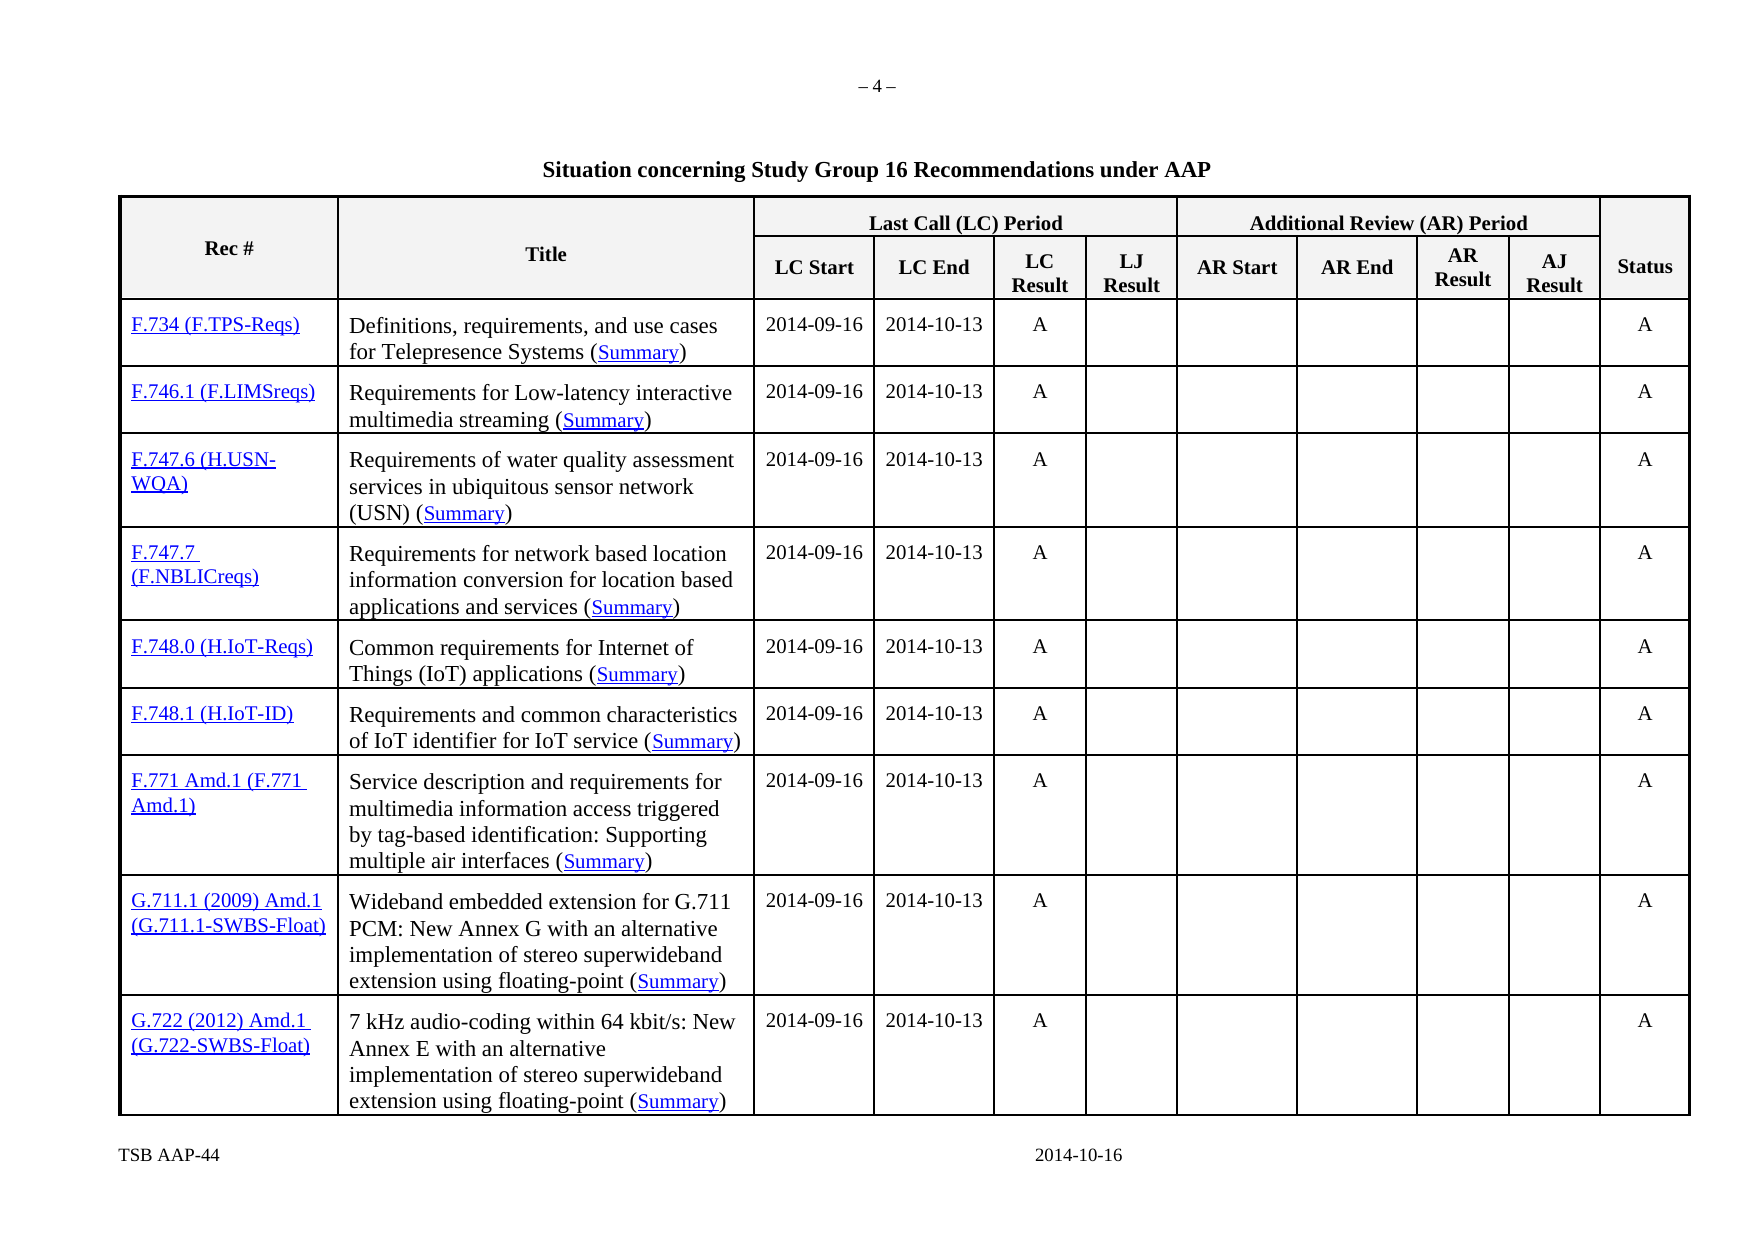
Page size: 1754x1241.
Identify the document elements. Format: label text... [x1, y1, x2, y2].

table_cell F.771 Amd.1 (F.771 Amd.1) [122, 756, 337, 874]
table_cell Common requirements for Internet of Things (IoT) applications (Summary) [339, 621, 753, 687]
table_cell 2014-10-13 [875, 434, 993, 526]
table_cell [1178, 689, 1296, 754]
table_cell [1510, 876, 1599, 994]
table_cell [1087, 996, 1176, 1114]
table_cell [1510, 300, 1599, 365]
table_cell [1510, 621, 1599, 687]
table_cell [1418, 689, 1508, 754]
table_cell [1178, 876, 1296, 994]
table_cell 2014-09-16 [755, 876, 873, 994]
table_cell [1178, 996, 1296, 1114]
table_cell [1298, 300, 1416, 365]
table_cell [1418, 528, 1508, 619]
table_header Rec # [122, 198, 337, 297]
table_cell A [1601, 367, 1688, 432]
table_cell [1418, 756, 1508, 874]
table_cell F.747.6 (H.USN-WQA) [122, 434, 337, 526]
table_cell 2014-09-16 [755, 434, 873, 526]
table_cell 2014-09-16 [755, 756, 873, 874]
table_cell A [1601, 300, 1688, 365]
table_cell [1178, 621, 1296, 687]
table_cell 2014-09-16 [755, 689, 873, 754]
table_cell A [1601, 434, 1688, 526]
table_cell 2014-10-13 [875, 756, 993, 874]
table_cell Requirements for network based location information conversion for location based applications and services (Summary) [339, 528, 753, 619]
table_cell AR End [1298, 237, 1416, 297]
table_cell [1510, 756, 1599, 874]
table_cell F.748.0 (H.IoT-Reqs) [122, 621, 337, 687]
table_cell [1087, 434, 1176, 526]
table_cell A [995, 689, 1085, 754]
table_cell [1298, 621, 1416, 687]
table_header Additional Review (AR) Period [1178, 198, 1599, 235]
table_cell [1178, 434, 1296, 526]
table_cell LJ Result [1087, 237, 1176, 297]
table_header Last Call (LC) Period [755, 198, 1176, 235]
table_cell F.734 (F.TPS-Reqs) [122, 300, 337, 365]
table_cell [1418, 996, 1508, 1114]
table_header Status [1601, 198, 1688, 297]
table_cell G.722 (2012) Amd.1 (G.722-SWBS-Float) [122, 996, 337, 1114]
table_cell F.747.7 (F.NBLICreqs) [122, 528, 337, 619]
table_cell A [1601, 876, 1688, 994]
table_cell [1298, 996, 1416, 1114]
table_cell AJ Result [1510, 237, 1599, 297]
table_cell 2014-09-16 [755, 621, 873, 687]
table_cell Requirements and common characteristics of IoT identifier for IoT service (Summary) [339, 689, 753, 754]
table_cell F.748.1 (H.IoT-ID) [122, 689, 337, 754]
table_cell Requirements for Low-latency interactive multimedia streaming (Summary) [339, 367, 753, 432]
table_cell [1418, 876, 1508, 994]
table_cell [1087, 621, 1176, 687]
table_cell [1510, 528, 1599, 619]
title Situation concerning Study Group 16 Recommendations under AAP [118, 156, 1636, 182]
table_cell A [995, 367, 1085, 432]
table_cell [1298, 367, 1416, 432]
table_cell [1298, 876, 1416, 994]
table_cell [1178, 367, 1296, 432]
table_cell [1298, 434, 1416, 526]
table_cell [1418, 367, 1508, 432]
table_cell Requirements of water quality assessment services in ubiquitous sensor network (USN) (Summary) [339, 434, 753, 526]
table_cell [1178, 528, 1296, 619]
table_cell A [1601, 621, 1688, 687]
table_cell [1178, 756, 1296, 874]
table_cell 2014-10-13 [875, 367, 993, 432]
table_cell [1418, 300, 1508, 365]
table_cell 2014-09-16 [755, 528, 873, 619]
table_cell A [995, 876, 1085, 994]
table_cell [1510, 996, 1599, 1114]
table_cell F.746.1 (F.LIMSreqs) [122, 367, 337, 432]
table_cell G.711.1 (2009) Amd.1 (G.711.1-SWBS-Float) [122, 876, 337, 994]
table_cell 2014-10-13 [875, 689, 993, 754]
table_cell A [1601, 756, 1688, 874]
table_cell [1510, 434, 1599, 526]
table_cell 2014-10-13 [875, 528, 993, 619]
table_cell 2014-10-13 [875, 876, 993, 994]
table_cell [1087, 689, 1176, 754]
table_cell A [995, 434, 1085, 526]
table_cell [1418, 621, 1508, 687]
table_cell Definitions, requirements, and use cases for Telepresence Systems (Summary) [339, 300, 753, 365]
table_cell A [995, 996, 1085, 1114]
table_cell AR Result [1418, 237, 1508, 297]
table_cell [1510, 367, 1599, 432]
table_cell 2014-10-13 [875, 996, 993, 1114]
table_cell [1510, 689, 1599, 754]
table_cell [1178, 300, 1296, 365]
table_cell 2014-09-16 [755, 300, 873, 365]
table_cell [1298, 756, 1416, 874]
table_cell [1418, 434, 1508, 526]
table_cell A [995, 300, 1085, 365]
table_cell [1298, 528, 1416, 619]
table_cell [1087, 300, 1176, 365]
table_cell A [995, 621, 1085, 687]
table_cell A [995, 756, 1085, 874]
table_cell AR Start [1178, 237, 1296, 297]
table_cell 2014-10-13 [875, 621, 993, 687]
table_cell LC Result [995, 237, 1085, 297]
table_cell 7 kHz audio-coding within 64 kbit/s: New Annex E with an alternative implementation of stereo superwideband extension using floating-point (Summary) [339, 996, 753, 1114]
table_cell [1298, 689, 1416, 754]
table_cell A [1601, 528, 1688, 619]
table_header Title [339, 198, 753, 297]
table_cell A [1601, 996, 1688, 1114]
table_cell [1087, 367, 1176, 432]
table_cell [1087, 756, 1176, 874]
table_cell LC Start [755, 237, 873, 297]
table_cell Service description and requirements for multimedia information access triggered by tag-based identification: Supporting multiple air interfaces (Summary) [339, 756, 753, 874]
table_cell LC End [875, 237, 993, 297]
table_cell A [995, 528, 1085, 619]
table_cell Wideband embedded extension for G.711 PCM: New Annex G with an alternative implementation of stereo superwideband extension using floating-point (Summary) [339, 876, 753, 994]
table_cell A [1601, 689, 1688, 754]
table_cell 2014-09-16 [755, 367, 873, 432]
table_cell [1087, 876, 1176, 994]
table_cell 2014-09-16 [755, 996, 873, 1114]
table_cell 2014-10-13 [875, 300, 993, 365]
table_cell [1087, 528, 1176, 619]
